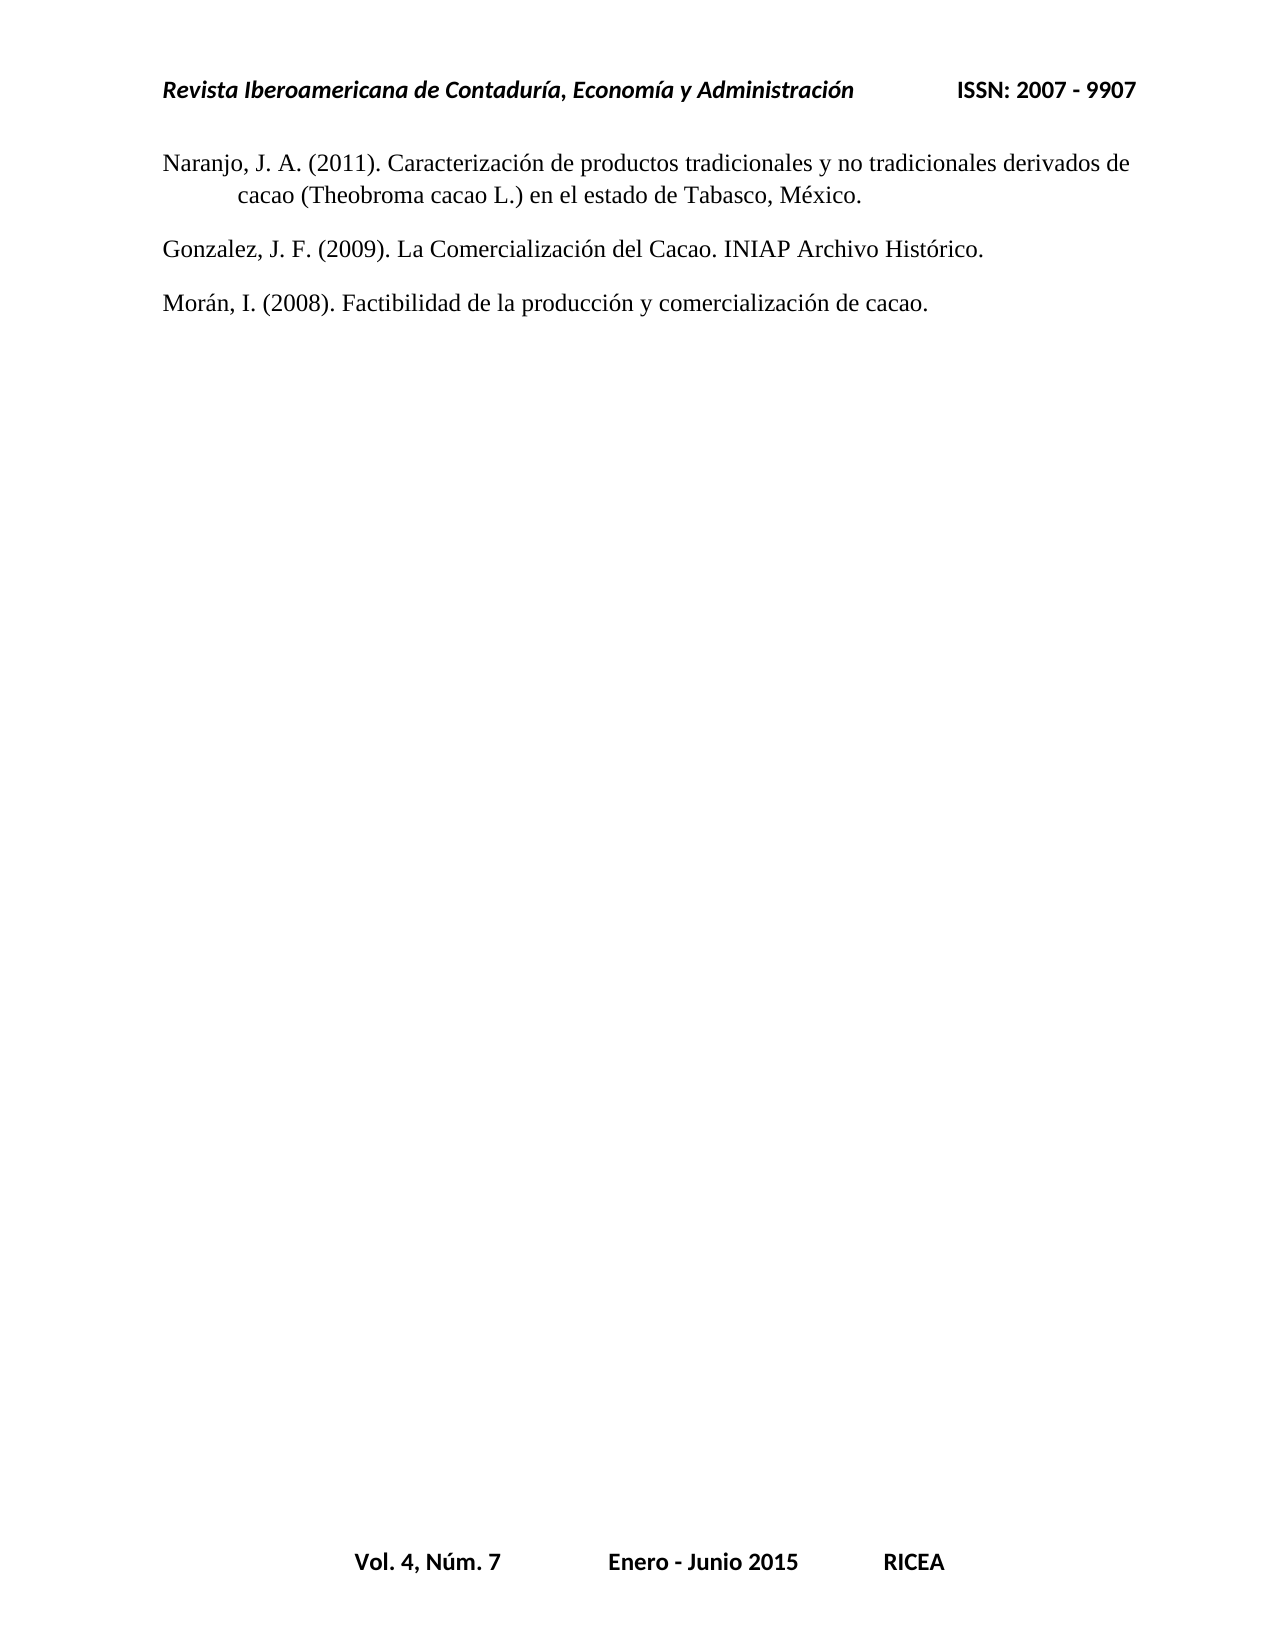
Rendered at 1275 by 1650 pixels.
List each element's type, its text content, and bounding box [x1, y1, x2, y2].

text Gonzalez, J. F. (2009). La Comercialización del Cacao. INIAP Archivo Histórico. [162, 234, 1137, 263]
text Naranjo, J. A. (2011). Caracterización de productos tradicionales y no tradicionales derivados de cacao (Theobroma cacao L.) en el estado de Tabasco, México. [162, 148, 1137, 209]
text Morán, I. (2008). Factibilidad de la producción y comercialización de cacao. [162, 288, 1137, 317]
